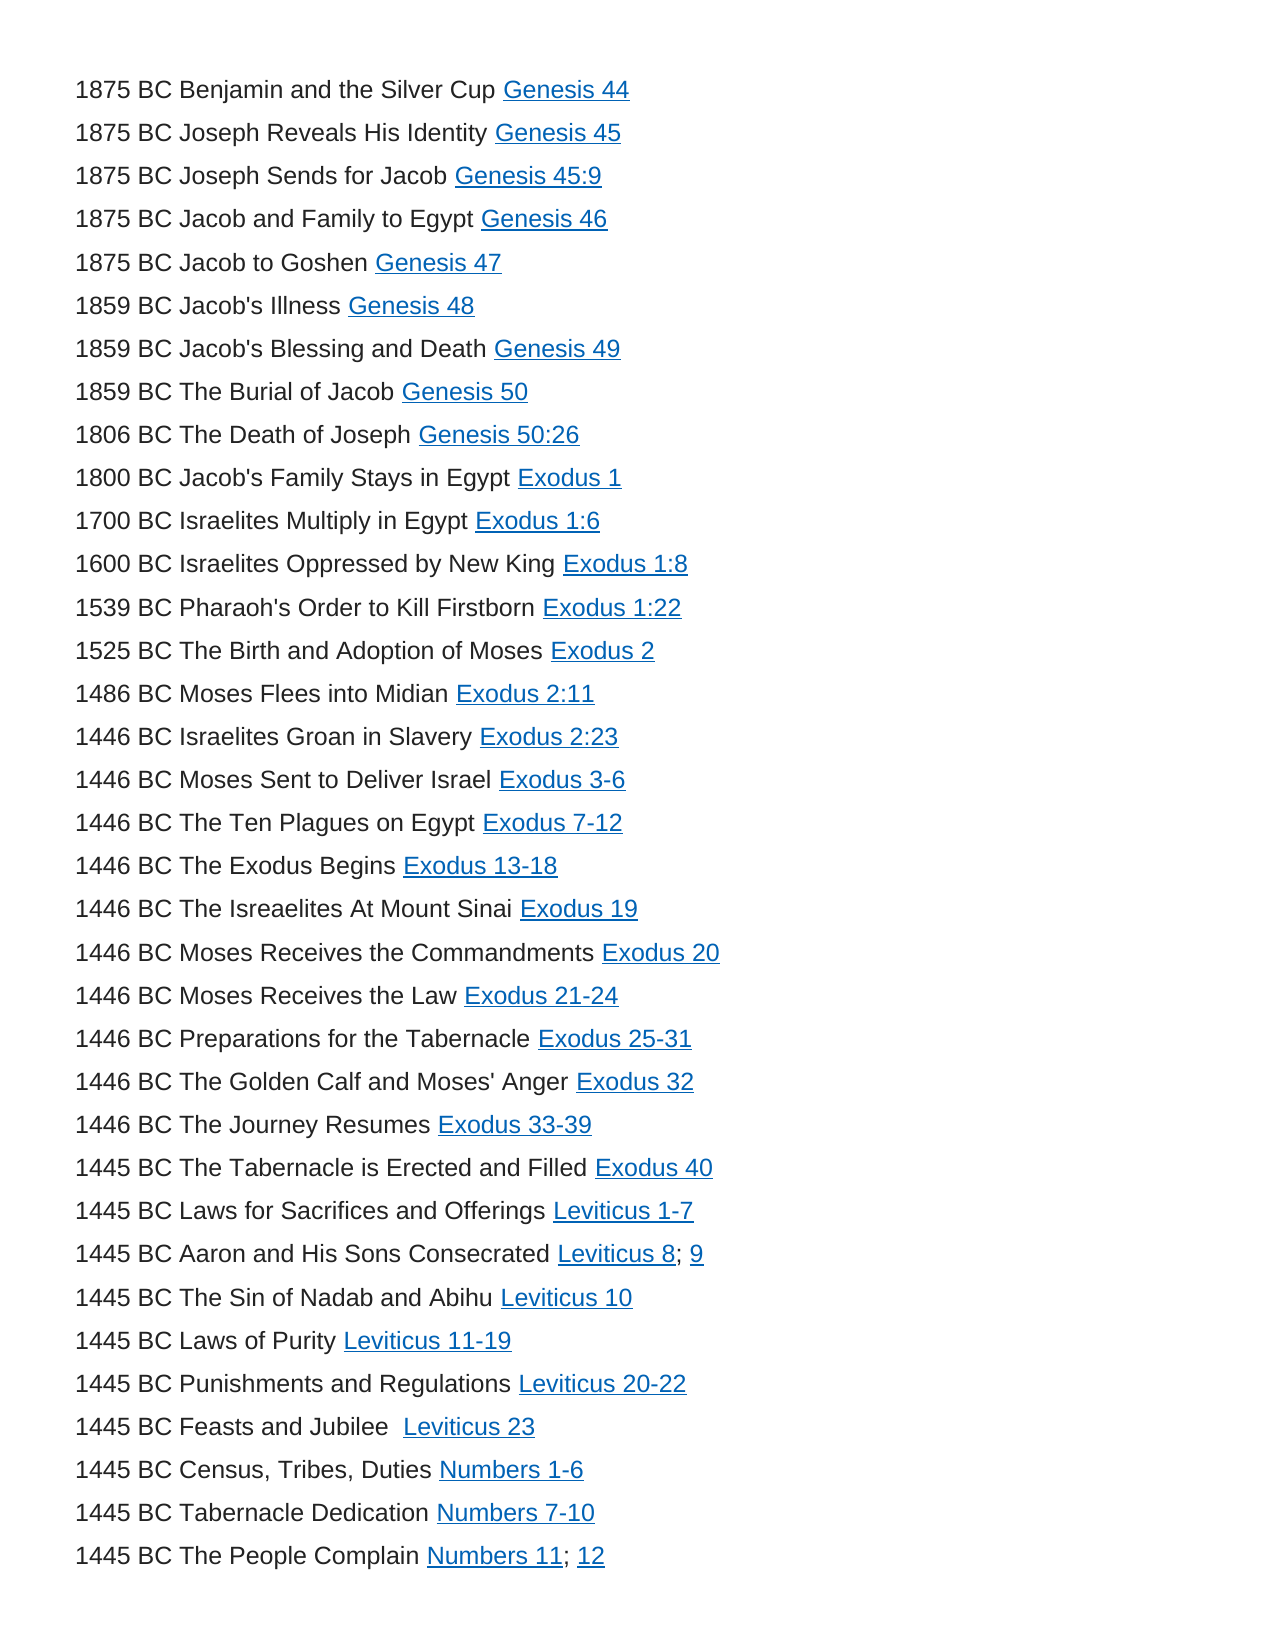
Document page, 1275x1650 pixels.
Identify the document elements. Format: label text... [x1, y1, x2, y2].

text 1446 BC The Ten Plagues on Egypt Exodus 7-12 [75, 808, 1200, 837]
text 1445 BC The People Complain Numbers 11; 12 [75, 1541, 1200, 1570]
text 1875 BC Benjamin and the Silver Cup Genesis 44 [75, 75, 1200, 104]
text 1446 BC Moses Sent to Deliver Israel Exodus 3-6 [75, 765, 1200, 794]
text 1600 BC Israelites Oppressed by New King Exodus 1:8 [75, 549, 1200, 578]
text 1446 BC Moses Receives the Law Exodus 21-24 [75, 981, 1200, 1009]
text 1446 BC Preparations for the Tabernacle Exodus 25-31 [75, 1024, 1200, 1052]
text 1800 BC Jacob's Family Stays in Egypt Exodus 1 [75, 463, 1200, 492]
text 1700 BC Israelites Multiply in Egypt Exodus 1:6 [75, 506, 1200, 535]
text 1875 BC Jacob and Family to Egypt Genesis 46 [75, 204, 1200, 233]
text 1806 BC The Death of Joseph Genesis 50:26 [75, 420, 1200, 449]
text 1875 BC Joseph Sends for Jacob Genesis 45:9 [75, 161, 1200, 190]
text 1539 BC Pharaoh's Order to Kill Firstborn Exodus 1:22 [75, 592, 1200, 621]
text 1446 BC The Exodus Begins Exodus 13-18 [75, 851, 1200, 880]
text 1859 BC Jacob's Illness Genesis 48 [75, 291, 1200, 319]
text 1859 BC The Burial of Jacob Genesis 50 [75, 377, 1200, 406]
text 1445 BC Punishments and Regulations Leviticus 20-22 [75, 1369, 1200, 1397]
text 1446 BC Israelites Groan in Slavery Exodus 2:23 [75, 722, 1200, 751]
text 1875 BC Joseph Reveals His Identity Genesis 45 [75, 118, 1200, 147]
text 1445 BC Census, Tribes, Duties Numbers 1-6 [75, 1455, 1200, 1484]
text 1525 BC The Birth and Adoption of Moses Exodus 2 [75, 636, 1200, 664]
text 1445 BC The Sin of Nadab and Abihu Leviticus 10 [75, 1282, 1200, 1311]
text 1445 BC Laws for Sacrifices and Offerings Leviticus 1-7 [75, 1196, 1200, 1225]
text 1446 BC The Isreaelites At Mount Sinai Exodus 19 [75, 894, 1200, 923]
text 1445 BC Laws of Purity Leviticus 11-19 [75, 1326, 1200, 1354]
text 1445 BC Feasts and Jubilee Leviticus 23 [75, 1412, 1200, 1441]
text 1486 BC Moses Flees into Midian Exodus 2:11 [75, 679, 1200, 707]
text 1445 BC Aaron and His Sons Consecrated Leviticus 8; 9 [75, 1239, 1200, 1268]
text 1446 BC The Golden Calf and Moses' Anger Exodus 32 [75, 1067, 1200, 1096]
text 1446 BC The Journey Resumes Exodus 33-39 [75, 1110, 1200, 1139]
text 1445 BC The Tabernacle is Erected and Filled Exodus 40 [75, 1153, 1200, 1182]
text 1446 BC Moses Receives the Commandments Exodus 20 [75, 937, 1200, 966]
text 1875 BC Jacob to Goshen Genesis 47 [75, 247, 1200, 276]
text 1445 BC Tabernacle Dedication Numbers 7-10 [75, 1498, 1200, 1527]
text 1859 BC Jacob's Blessing and Death Genesis 49 [75, 334, 1200, 362]
